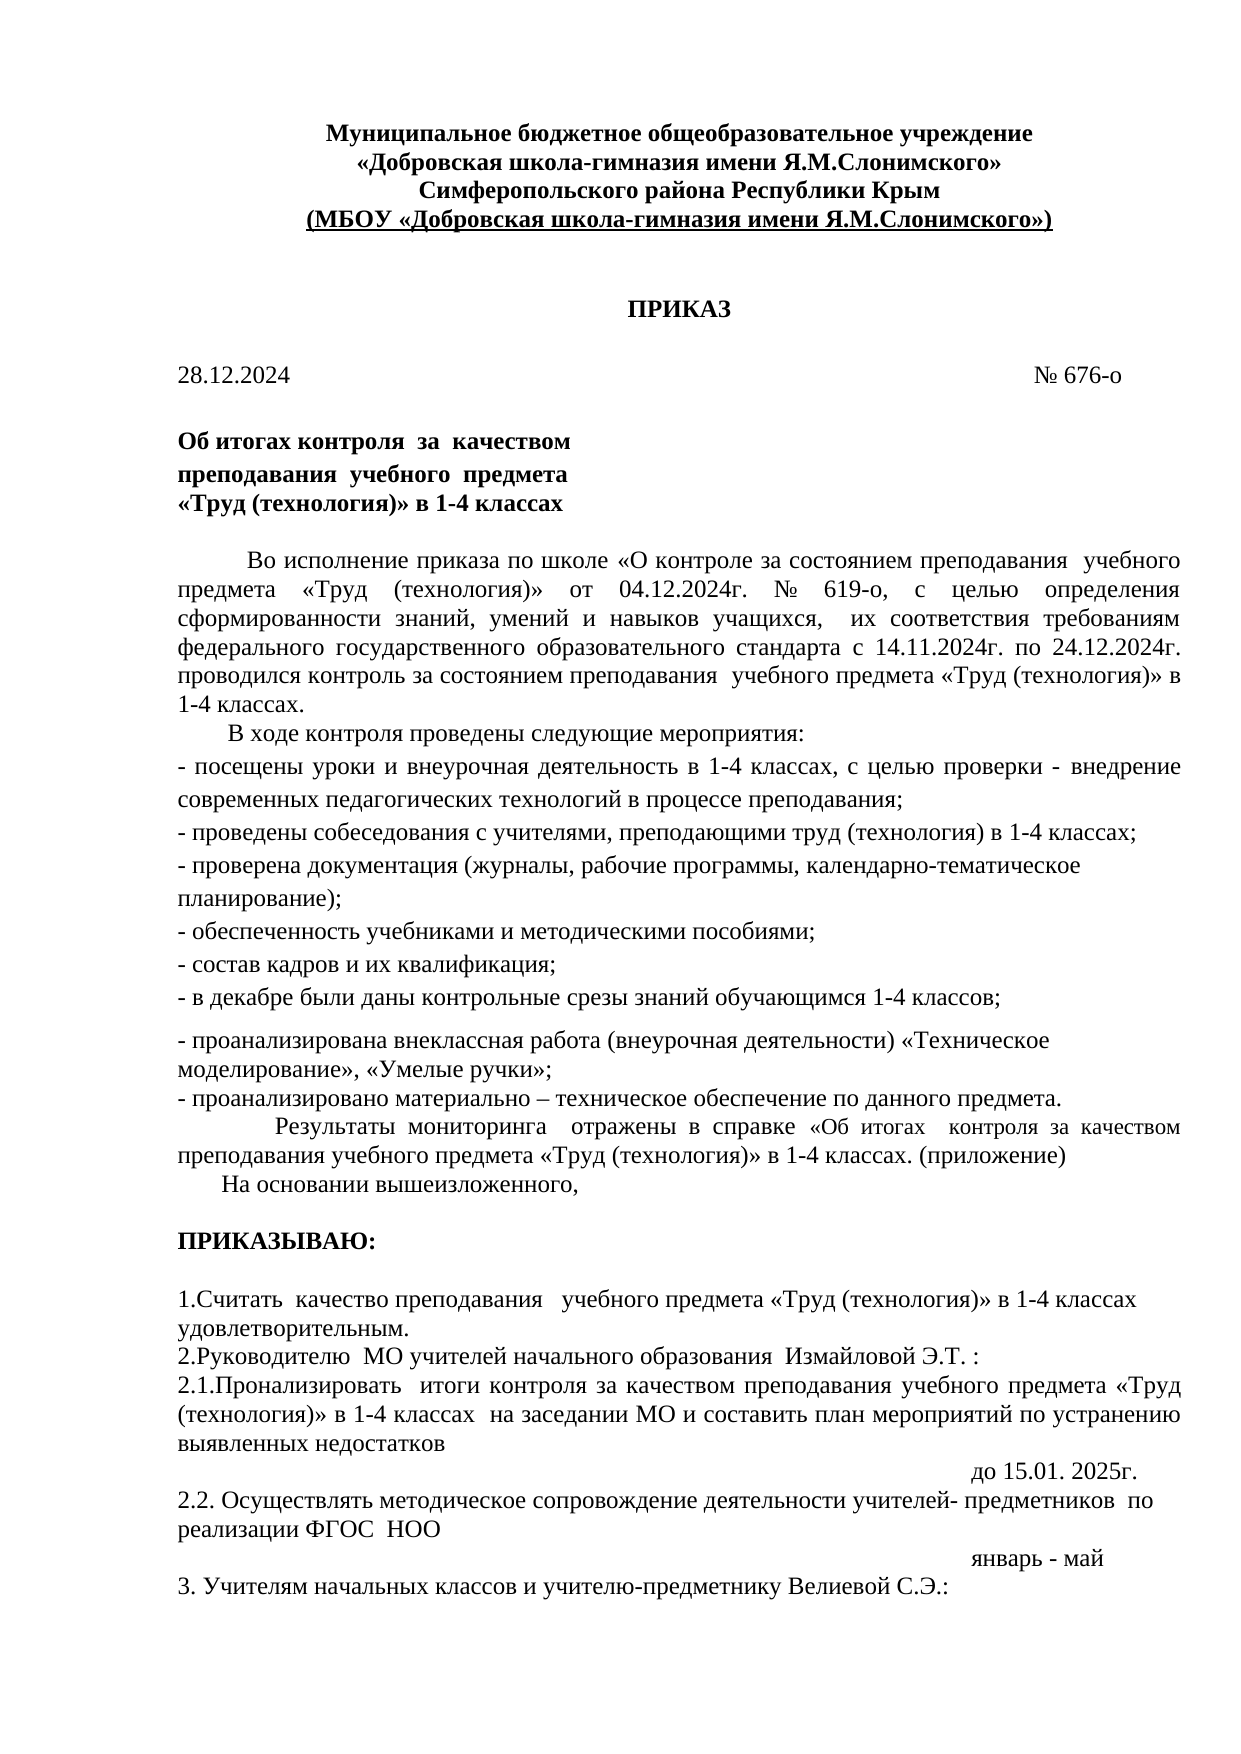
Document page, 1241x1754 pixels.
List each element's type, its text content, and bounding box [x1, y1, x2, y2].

text Об итогах контроля за качеством [177, 426, 1181, 455]
text до 15.01. 2025г. [177, 1456, 1181, 1485]
text ПРИКАЗ [177, 294, 1181, 323]
text Результаты мониторинга отражены в справке «Об итогах контроля за качеством преподавания учебного предмета «Труд (технология)» в 1-4 классах. (приложение) [177, 1111, 1181, 1169]
text ПРИКАЗЫВАЮ: [177, 1226, 1181, 1255]
text - проверена документация (журналы, рабочие программы, календарно-тематическое планирование); [177, 850, 1181, 912]
text 3. Учителям начальных классов и учителю-предметнику Велиевой С.Э.: [177, 1571, 1181, 1600]
text На основании вышеизложенного, [177, 1169, 1181, 1198]
text «Добровская школа-гимназия имени Я.М.Слонимского» [177, 147, 1181, 176]
text удовлетворительным. [177, 1313, 1181, 1341]
text - в декабре были даны контрольные срезы знаний обучающимся 1-4 классов; [177, 982, 1181, 1011]
text «Труд (технология)» в 1-4 классах [177, 488, 1181, 517]
text Во исполнение приказа по школе «О контроле за состоянием преподавания учебного предмета «Труд (технология)» от 04.12.2024г. № 619-о, с целью определения сформированности знаний, умений и навыков учащихся, их соответствия требованиям федерального государственного образовательного стандарта с 14.11.2024г. по 24.12.2024г. проводился контроль за состоянием преподавания учебного предмета «Труд (технология)» в 1-4 классах. [177, 545, 1181, 718]
text - проведены собеседования с учителями, преподающими труд (технология) в 1-4 классах; [177, 817, 1181, 846]
text Муниципальное бюджетное общеобразовательное учреждение [177, 118, 1181, 147]
text - проанализирована внеклассная работа (внеурочная деятельности) «Техническое моделирование», «Умелые ручки»; [177, 1025, 1181, 1083]
text В ходе контроля проведены следующие мероприятия: [177, 718, 1181, 747]
text 2.Руководителю МО учителей начального образования Измайловой Э.Т. : [177, 1341, 1181, 1370]
text 2.2. Осуществлять методическое сопровождение деятельности учителей- предметников по реализации ФГОС НОО [177, 1485, 1181, 1543]
text - посещены уроки и внеурочная деятельность в 1-4 классах, с целью проверки - внедрение современных педагогических технологий в процессе преподавания; [177, 751, 1181, 813]
text - обеспеченность учебниками и методическими пособиями; [177, 916, 1181, 945]
text январь - май [177, 1543, 1181, 1571]
text - состав кадров и их квалификация; [177, 949, 1181, 978]
text 1.Считать качество преподавания учебного предмета «Труд (технология)» в 1-4 классах [177, 1284, 1181, 1313]
text 2.1.Пронализировать итоги контроля за качеством преподавания учебного предмета «Труд (технология)» в 1-4 классах на заседании МО и составить план мероприятий по устранению выявленных недостатков [177, 1370, 1181, 1456]
text Симферопольского района Республики Крым [177, 176, 1181, 204]
text - проанализировано материально – техническое обеспечение по данного предмета. [177, 1083, 1181, 1111]
text 28.12.2024 № 676-о [177, 360, 1181, 389]
text (МБОУ «Добровская школа-гимназия имени Я.М.Слонимского») [177, 204, 1181, 233]
text преподавания учебного предмета [177, 459, 1181, 488]
